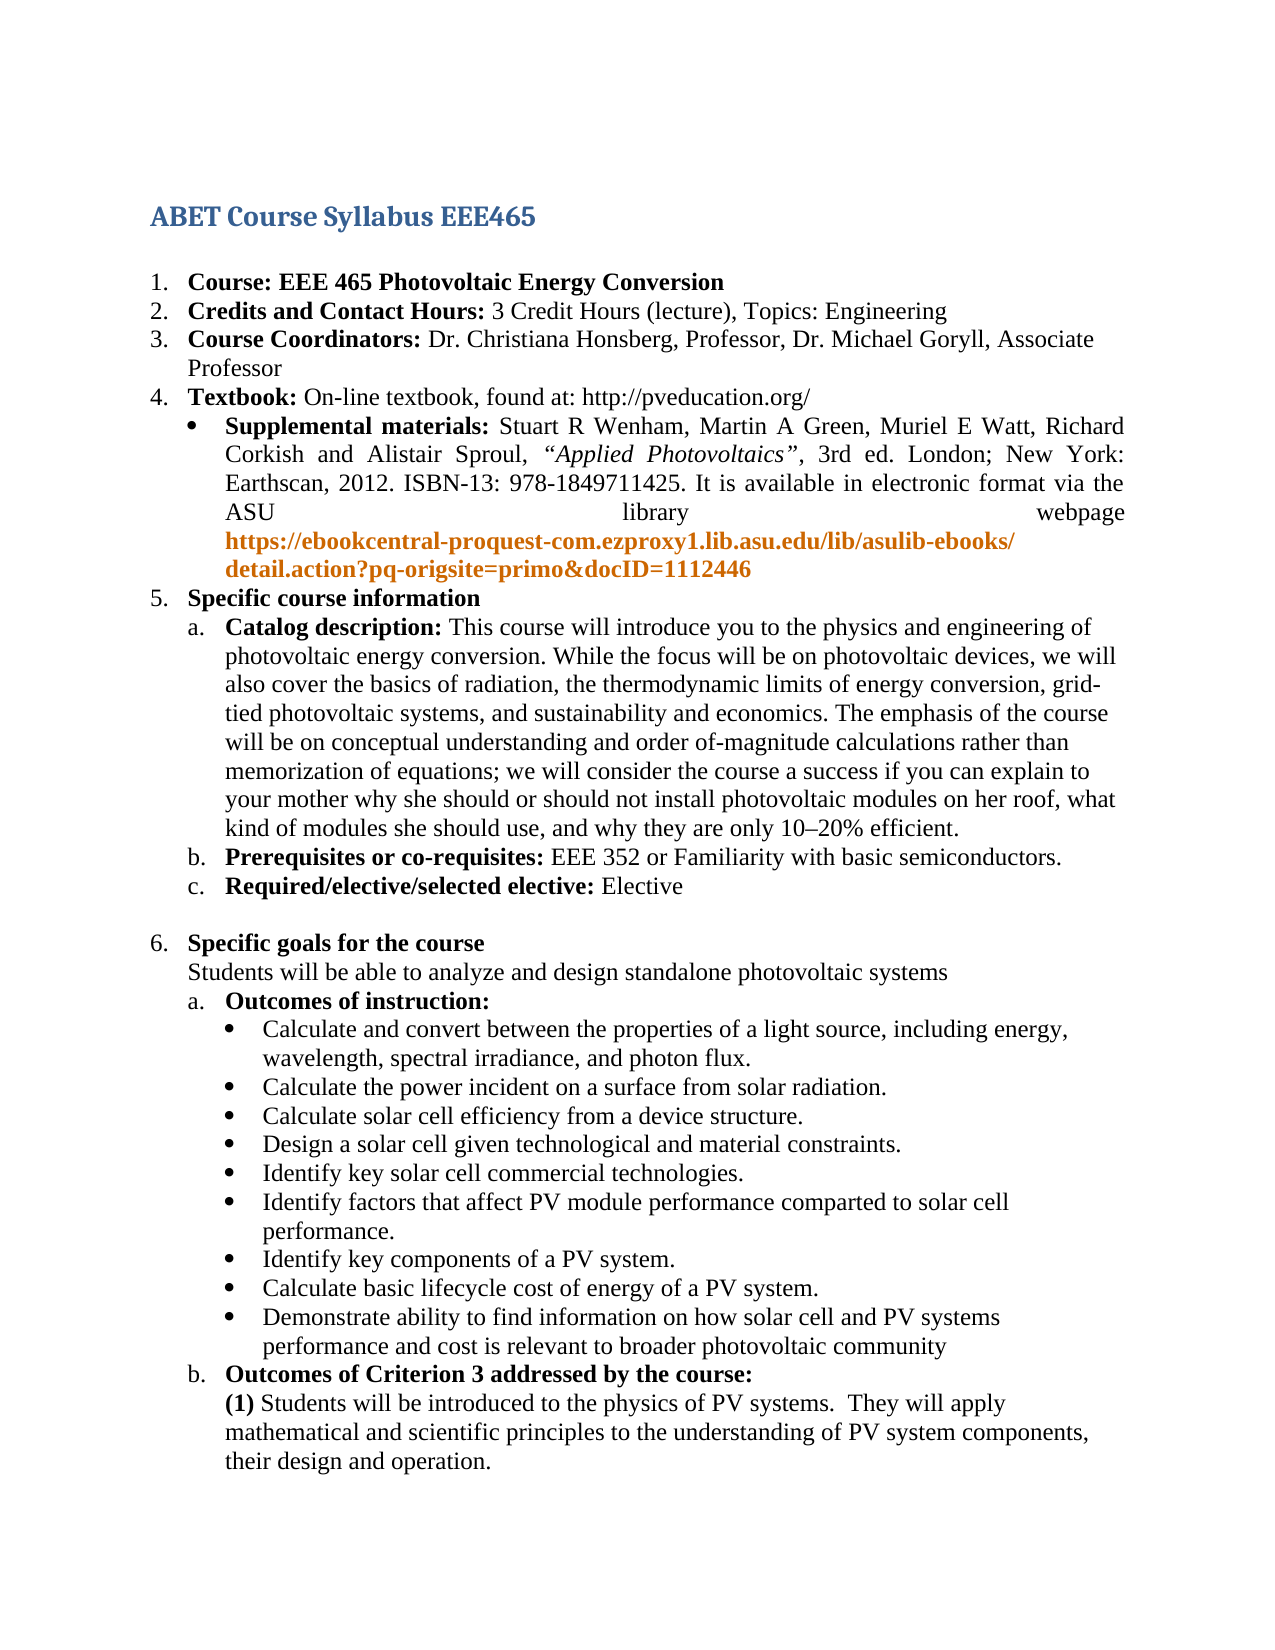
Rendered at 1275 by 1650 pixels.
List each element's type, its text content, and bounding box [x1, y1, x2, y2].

text (1) Students will be introduced to the physics of PV systems. They will apply mathematical and scientific principles to the understanding of PV system components, their design and operation. [225, 1388, 1125, 1474]
list Identify key solar cell commercial technologies. [225, 1158, 1125, 1187]
list Catalog description: This course will introduce you to the physics and engineering of photovoltaic energy conversion. While the focus will be on photovoltaic devices, we will also cover the basics of radiation, the thermodynamic limits of energy conversion, grid-tied photovoltaic systems, and sustainability and economics. The emphasis of the course will be on conceptual understanding and order of-magnitude calculations rather than memorization of equations; we will consider the course a success if you can explain to your mother why she should or should not install photovoltaic modules on her roof, what kind of modules she should use, and why they are only 10–20% efficient. [187, 612, 1125, 842]
list Course Coordinators: Dr. Christiana Honsberg, Professor, Dr. Michael Goryll, Associate Professor [150, 324, 1125, 382]
list Identify key components of a PV system. [225, 1244, 1125, 1273]
list Outcomes of Criterion 3 addressed by the course: [187, 1359, 1125, 1388]
list Credits and Contact Hours: 3 Credit Hours (lecture), Topics: Engineering [150, 296, 1125, 324]
list Demonstrate ability to find information on how solar cell and PV systems performance and cost is relevant to broader photovoltaic community [225, 1302, 1125, 1359]
list Design a solar cell given technological and material constraints. [225, 1129, 1125, 1158]
text Students will be able to analyze and design standalone photovoltaic systems [187, 957, 1125, 986]
list Calculate basic lifecycle cost of energy of a PV system. [225, 1273, 1125, 1302]
list Specific goals for the course [150, 928, 1125, 957]
list Supplemental materials: Stuart R Wenham, Martin A Green, Muriel E Watt, Richard Corkish and Alistair Sproul, “Applied Photovoltaics”, 3rd ed. London; New York: Earthscan, 2012. ISBN-13: 978-1849711425. It is available in electronic format via the ASU library webpage https://ebookcentral-proquest-com.ezproxy1.lib.asu.edu/lib/asulib-ebooks/detail.action?pq-origsite=primo&docID=1112446 [187, 411, 1125, 583]
list Calculate and convert between the properties of a light source, including energy, wavelength, spectral irradiance, and photon flux. [225, 1014, 1125, 1072]
list Calculate the power incident on a surface from solar radiation. [225, 1072, 1125, 1101]
list Prerequisites or co-requisites: EEE 352 or Familiarity with basic semiconductors. [187, 842, 1125, 871]
list Required/elective/selected elective: Elective [187, 871, 1125, 899]
list Identify factors that affect PV module performance comparted to solar cell performance. [225, 1187, 1125, 1244]
list Outcomes of instruction: [187, 986, 1125, 1014]
list Calculate solar cell efficiency from a device structure. [225, 1101, 1125, 1129]
list Course: EEE 465 Photovoltaic Energy Conversion [150, 267, 1125, 296]
list Specific course information [150, 583, 1125, 612]
subtitle ABET Course Syllabus EEE465 [150, 200, 1125, 233]
list Textbook: On-line textbook, found at: http://pveducation.org/ [150, 382, 1125, 411]
